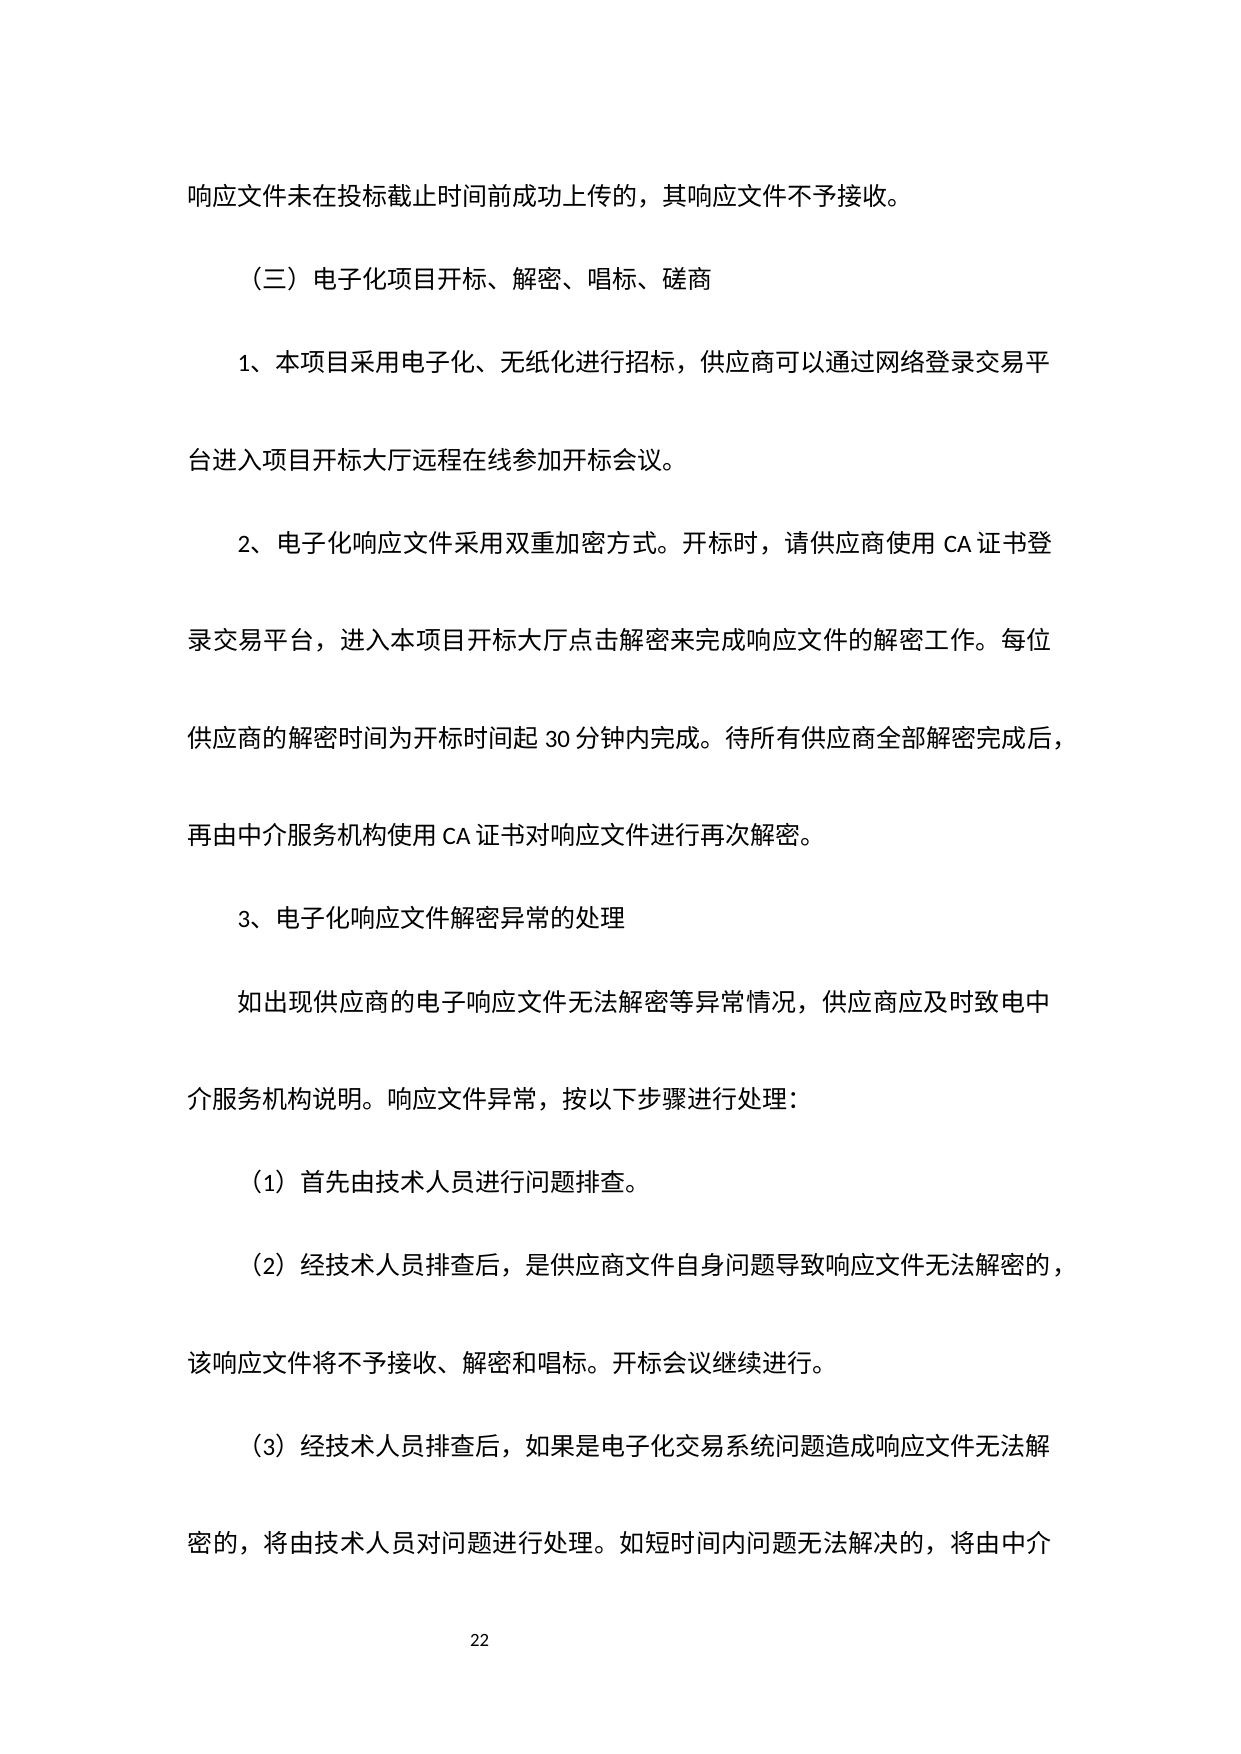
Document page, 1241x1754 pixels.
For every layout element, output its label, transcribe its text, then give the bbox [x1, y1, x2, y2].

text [187, 162, 1053, 227]
text （1）首先由技术人员进行问题排查。 [187, 1148, 1053, 1213]
text 如出现供应商的电子响应文件无法解密等异常情况，供应商应及时致电中介服务机构说明。响应文件异常，按以下步骤进行处理： [187, 968, 1053, 1130]
text 2、电子化响应文件采用双重加密方式。开标时，请供应商使用CA证书登录交易平台，进入本项目开标大厅点击解密来完成响应文件的解密工作。每位供应商的解密时间为开标时间起30分钟内完成。待所有供应商全部解密完成后，再由中介服务机构使用CA证书对响应文件进行再次解密。 [187, 509, 1053, 866]
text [187, 1412, 1053, 1574]
text 1、本项目采用电子化、无纸化进行招标，供应商可以通过网络登录交易平台进入项目开标大厅远程在线参加开标会议。 [187, 328, 1053, 491]
text （2）经技术人员排查后，是供应商文件自身问题导致响应文件无法解密的，该响应文件将不予接收、解密和唱标。开标会议继续进行。 [187, 1231, 1053, 1394]
text 3、电子化响应文件解密异常的处理 [187, 884, 1053, 949]
text （三）电子化项目开标、解密、唱标、磋商 [187, 245, 1053, 310]
